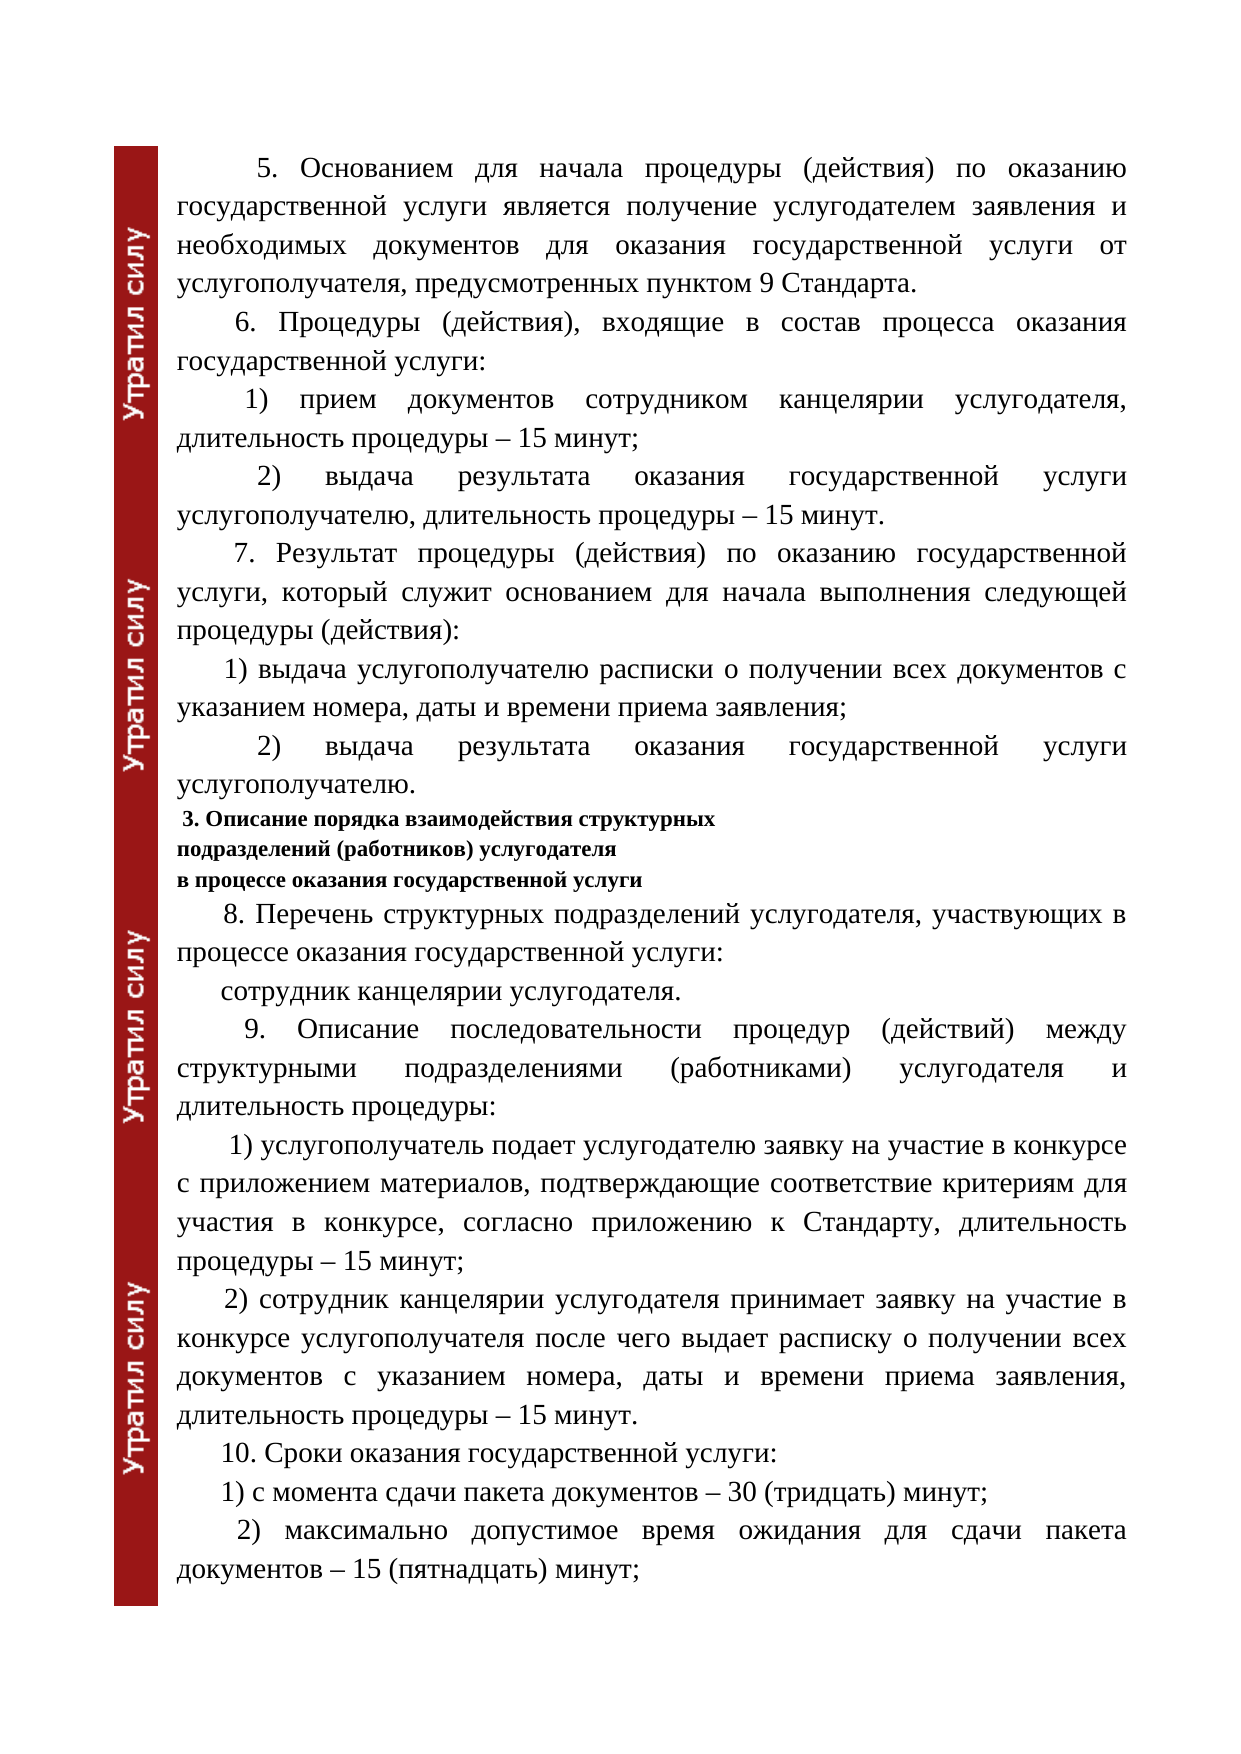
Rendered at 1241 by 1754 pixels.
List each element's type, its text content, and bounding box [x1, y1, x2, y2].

picture [114, 453, 158, 458]
text 1) с момента сдачи пакета документов – 30 (тридцать) минут; [112, 1474, 1128, 1507]
picture [114, 1276, 158, 1281]
picture [114, 299, 158, 304]
text 7. Результат процедуры (действия) по оказанию государственной услуги, который служит основанием для начала выполнения следующей процедуры (действия): [112, 535, 1128, 646]
picture [114, 1584, 158, 1606]
text 1) услугополучатель подает услугодателю заявку на участие в конкурсе с приложением материалов, подтверждающие соответствие критериям для участия в конкурсе, согласно приложению к Стандарту, длительность процедуры – 15 минут; [112, 1127, 1128, 1276]
text 2) сотрудник канцелярии услугодателя принимает заявку на участие в конкурсе услугополучателя после чего выдает расписку о получении всех документов с указанием номера, даты и времени приема заявления, длительность процедуры – 15 минут. [112, 1281, 1128, 1430]
text 6. Процедуры (действия), входящие в состав процесса оказания государственной услуги: [112, 304, 1128, 376]
text 5. Основанием для начала процедуры (действия) по оказанию государственной услуги является получение услугодателем заявления и необходимых документов для оказания государственной услуги от услугополучателя, предусмотренных пунктом 9 Стандарта. [112, 150, 1128, 299]
picture [114, 376, 158, 381]
picture [114, 646, 158, 651]
text 2) максимально допустимое время ожидания для сдачи пакета документов – 15 (пятнадцать) минут; [112, 1512, 1128, 1584]
text 1) выдача услугополучателю расписки о получении всех документов с указанием номера, даты и времени приема заявления; [112, 651, 1128, 723]
text 3. Описание порядка взаимодействия структурных подразделений (работников) услугодателя в процессе оказания государственной услуги [112, 805, 1128, 892]
picture [114, 530, 158, 535]
text 9. Описание последовательности процедур (действий) между структурными подразделениями (работниками) услугодателя и длительность процедуры: [112, 1011, 1128, 1122]
picture [114, 146, 158, 150]
picture [114, 968, 158, 973]
text 2) выдача результата оказания государственной услуги услугополучателю, длительность процедуры – 15 минут. [112, 458, 1128, 530]
text сотрудник канцелярии услугодателя. [112, 973, 1128, 1006]
text 1) прием документов сотрудником канцелярии услугодателя, длительность процедуры – 15 минут; [112, 381, 1128, 453]
picture [114, 1006, 158, 1011]
picture [114, 1430, 158, 1435]
picture [114, 892, 158, 896]
picture [114, 1122, 158, 1127]
picture [114, 1507, 158, 1512]
text 8. Перечень структурных подразделений услугодателя, участвующих в процессе оказания государственной услуги: [112, 896, 1128, 968]
picture [114, 800, 158, 805]
picture [114, 1469, 158, 1474]
text 10. Сроки оказания государственной услуги: [112, 1435, 1128, 1469]
picture [114, 723, 158, 728]
text 2) выдача результата оказания государственной услуги услугополучателю. [112, 728, 1128, 800]
